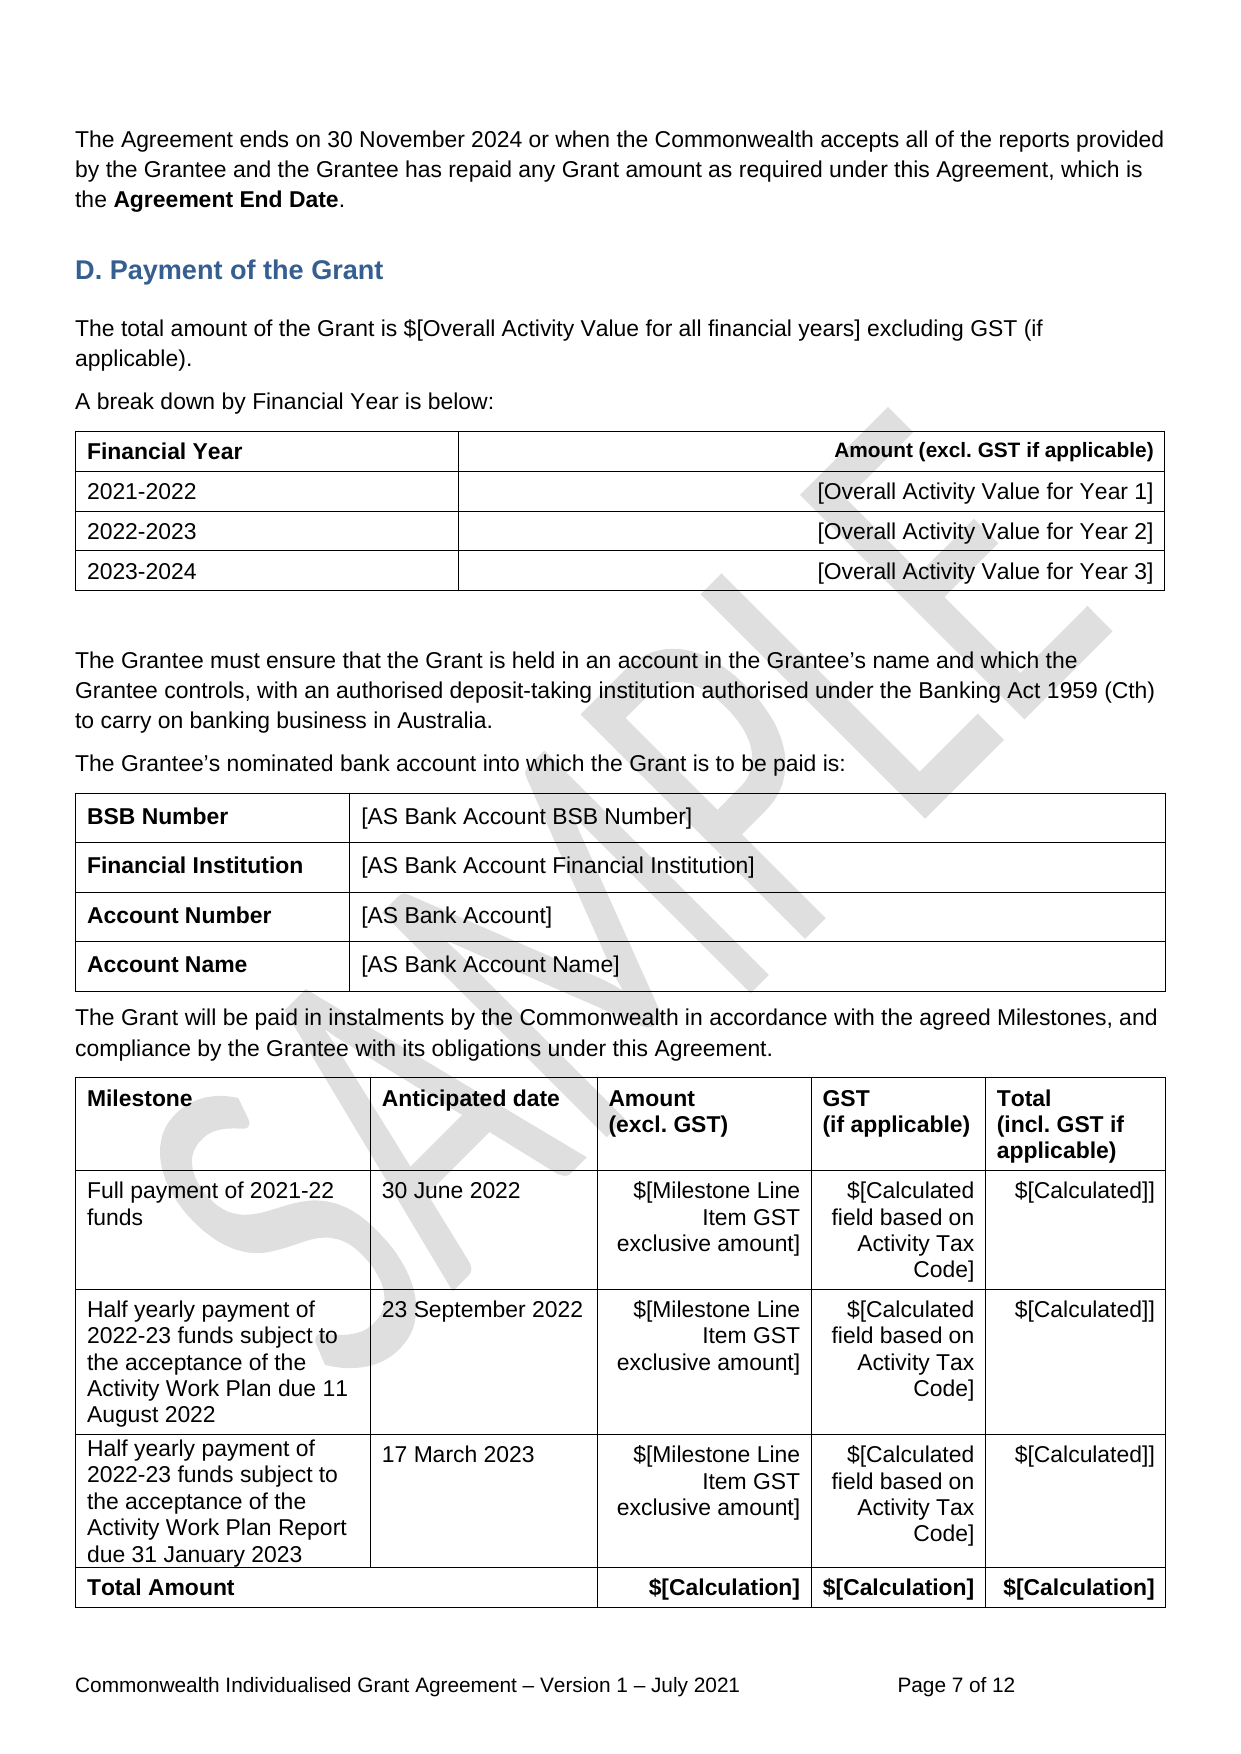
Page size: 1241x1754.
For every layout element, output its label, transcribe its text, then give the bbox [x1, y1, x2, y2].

table_cell $[Calculated]] [986, 1171, 1165, 1289]
table_cell $[Calculation] [598, 1568, 811, 1607]
table_header Amount (excl. GST if applicable) [459, 432, 1164, 471]
table_header Financial Year [76, 432, 458, 471]
table_cell $[Milestone Line Item GST exclusive amount] [598, 1290, 811, 1434]
table_cell [Overall Activity Value for Year 3] [459, 551, 1164, 590]
table_cell Half yearly payment of 2022-23 funds subject to the acceptance of the Activity Work Plan Report due 31 January 2023 [76, 1435, 370, 1567]
table_cell Total Amount [76, 1568, 597, 1607]
table_cell Financial Institution [76, 843, 349, 892]
text The Grant will be paid in instalments by the Commonwealth in accordance with the agreed Milestones, and compliance by the Grantee with its obligations under this Agreement. [75, 1004, 1165, 1061]
text The total amount of the Grant is $[Overall Activity Value for all financial years] excluding GST (if applicable). [75, 315, 1165, 372]
table_header Anticipated date [371, 1078, 597, 1170]
table_cell [AS Bank Account Financial Institution] [350, 843, 1165, 892]
table_cell Full payment of 2021-22 funds [76, 1171, 370, 1289]
table_cell 30 June 2022 [371, 1171, 597, 1289]
table_cell 2021-2022 [76, 472, 458, 511]
subtitle D. Payment of the Grant [75, 254, 1165, 285]
table_cell $[Calculation] [986, 1568, 1165, 1607]
table_cell $[Milestone Line Item GST exclusive amount] [598, 1171, 811, 1289]
table_cell 17 March 2023 [371, 1435, 597, 1567]
text The Agreement ends on 30 November 2024 or when the Commonwealth accepts all of the reports provided by the Grantee and the Grantee has repaid any Grant amount as required under this Agreement, which is the Agreement End Date. [75, 126, 1165, 213]
text A break down by Financial Year is below: [75, 388, 1165, 414]
table_cell 2023-2024 [76, 551, 458, 590]
table_cell [Overall Activity Value for Year 1] [459, 472, 1164, 511]
table_cell [Overall Activity Value for Year 2] [459, 512, 1164, 550]
table_cell 23 September 2022 [371, 1290, 597, 1434]
table_cell $[Calculated]] [986, 1290, 1165, 1434]
table_cell [AS Bank Account Name] [350, 942, 1165, 991]
table_cell [AS Bank Account] [350, 893, 1165, 941]
table_cell $[Calculated field based on Activity Tax Code] [812, 1171, 985, 1289]
table_header Milestone [76, 1078, 370, 1170]
table_cell $[Calculated field based on Activity Tax Code] [812, 1435, 985, 1567]
table_cell $[Calculated]] [986, 1435, 1165, 1567]
table_header Amount (excl. GST) [598, 1078, 811, 1170]
table_cell Half yearly payment of 2022-23 funds subject to the acceptance of the Activity Work Plan due 11 August 2022 [76, 1290, 370, 1434]
text The Grantee must ensure that the Grant is held in an account in the Grantee’s name and which the Grantee controls, with an authorised deposit-taking institution authorised under the Banking Act 1959 (Cth) to carry on banking business in Australia. [75, 647, 1165, 733]
table_header [AS Bank Account BSB Number] [350, 794, 1165, 842]
table_cell $[Calculated field based on Activity Tax Code] [812, 1290, 985, 1434]
table_header GST (if applicable) [812, 1078, 985, 1170]
table_cell Account Name [76, 942, 349, 991]
table_cell 2022-2023 [76, 512, 458, 550]
text The Grantee’s nominated bank account into which the Grant is to be paid is: [75, 750, 1165, 776]
table_cell Account Number [76, 893, 349, 941]
table_cell $[Calculation] [812, 1568, 985, 1607]
table_cell $[Milestone Line Item GST exclusive amount] [598, 1435, 811, 1567]
table_header BSB Number [76, 794, 349, 842]
table_header Total (incl. GST if applicable) [986, 1078, 1165, 1170]
